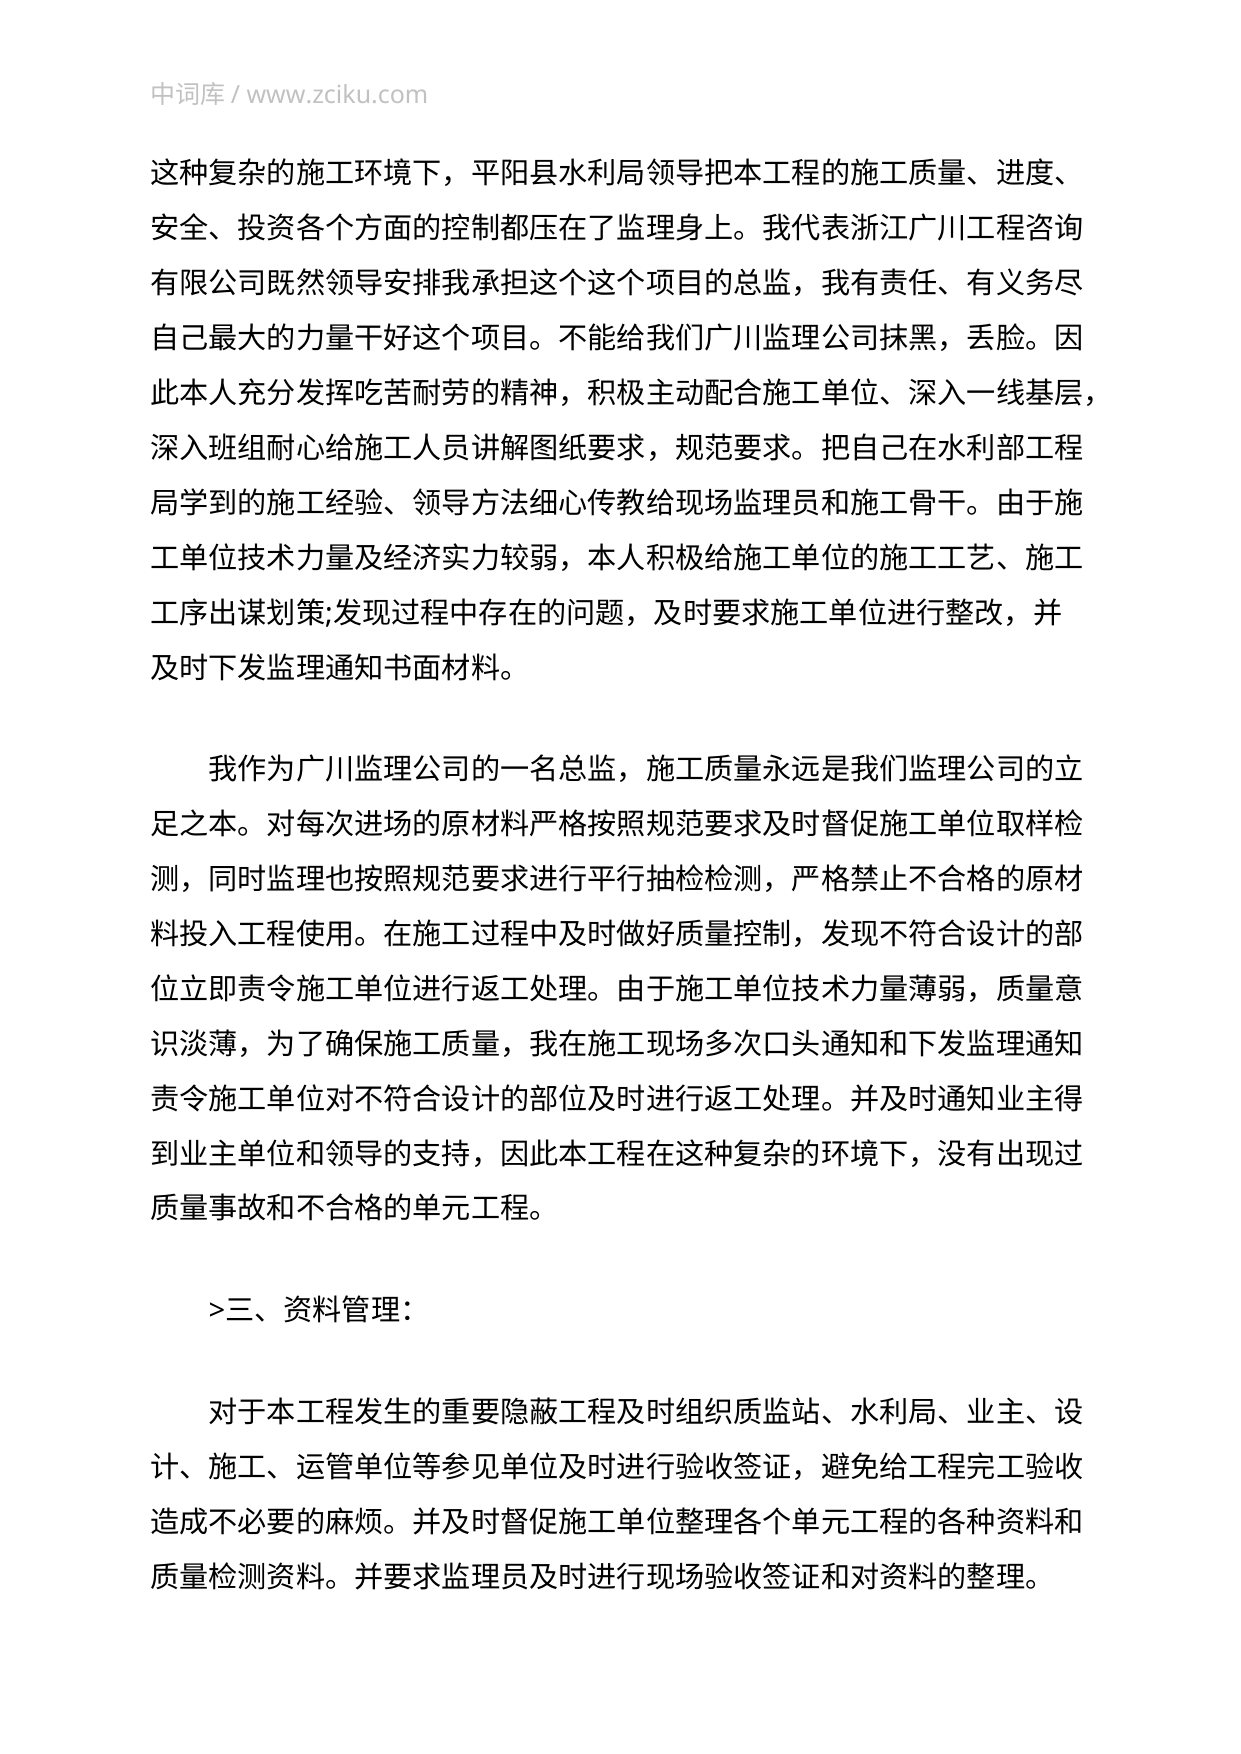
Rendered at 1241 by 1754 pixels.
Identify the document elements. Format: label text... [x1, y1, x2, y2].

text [150, 150, 1090, 686]
text >三、资料管理： [150, 1287, 1090, 1329]
text 我作为广川监理公司的一名总监，施工质量永远是我们监理公司的立足之本。对每次进场的原材料严格按照规范要求及时督促施工单位取样检测，同时监理也按照规范要求进行平行抽检检测，严格禁止不合格的原材料投入工程使用。在施工过程中及时做好质量控制，发现不符合设计的部位立即责令施工单位进行返工处理。由于施工单位技术力量薄弱，质量意识淡薄，为了确保施工质量，我在施工现场多次口头通知和下发监理通知责令施工单位对不符合设计的部位及时进行返工处理。并及时通知业主得到业主单位和领导的支持，因此本工程在这种复杂的环境下，没有出现过质量事故和不合格的单元工程。 [150, 746, 1090, 1227]
text 对于本工程发生的重要隐蔽工程及时组织质监站、水利局、业主、设计、施工、运管单位等参见单位及时进行验收签证，避免给工程完工验收造成不必要的麻烦。并及时督促施工单位整理各个单元工程的各种资料和质量检测资料。并要求监理员及时进行现场验收签证和对资料的整理。 [150, 1389, 1090, 1596]
